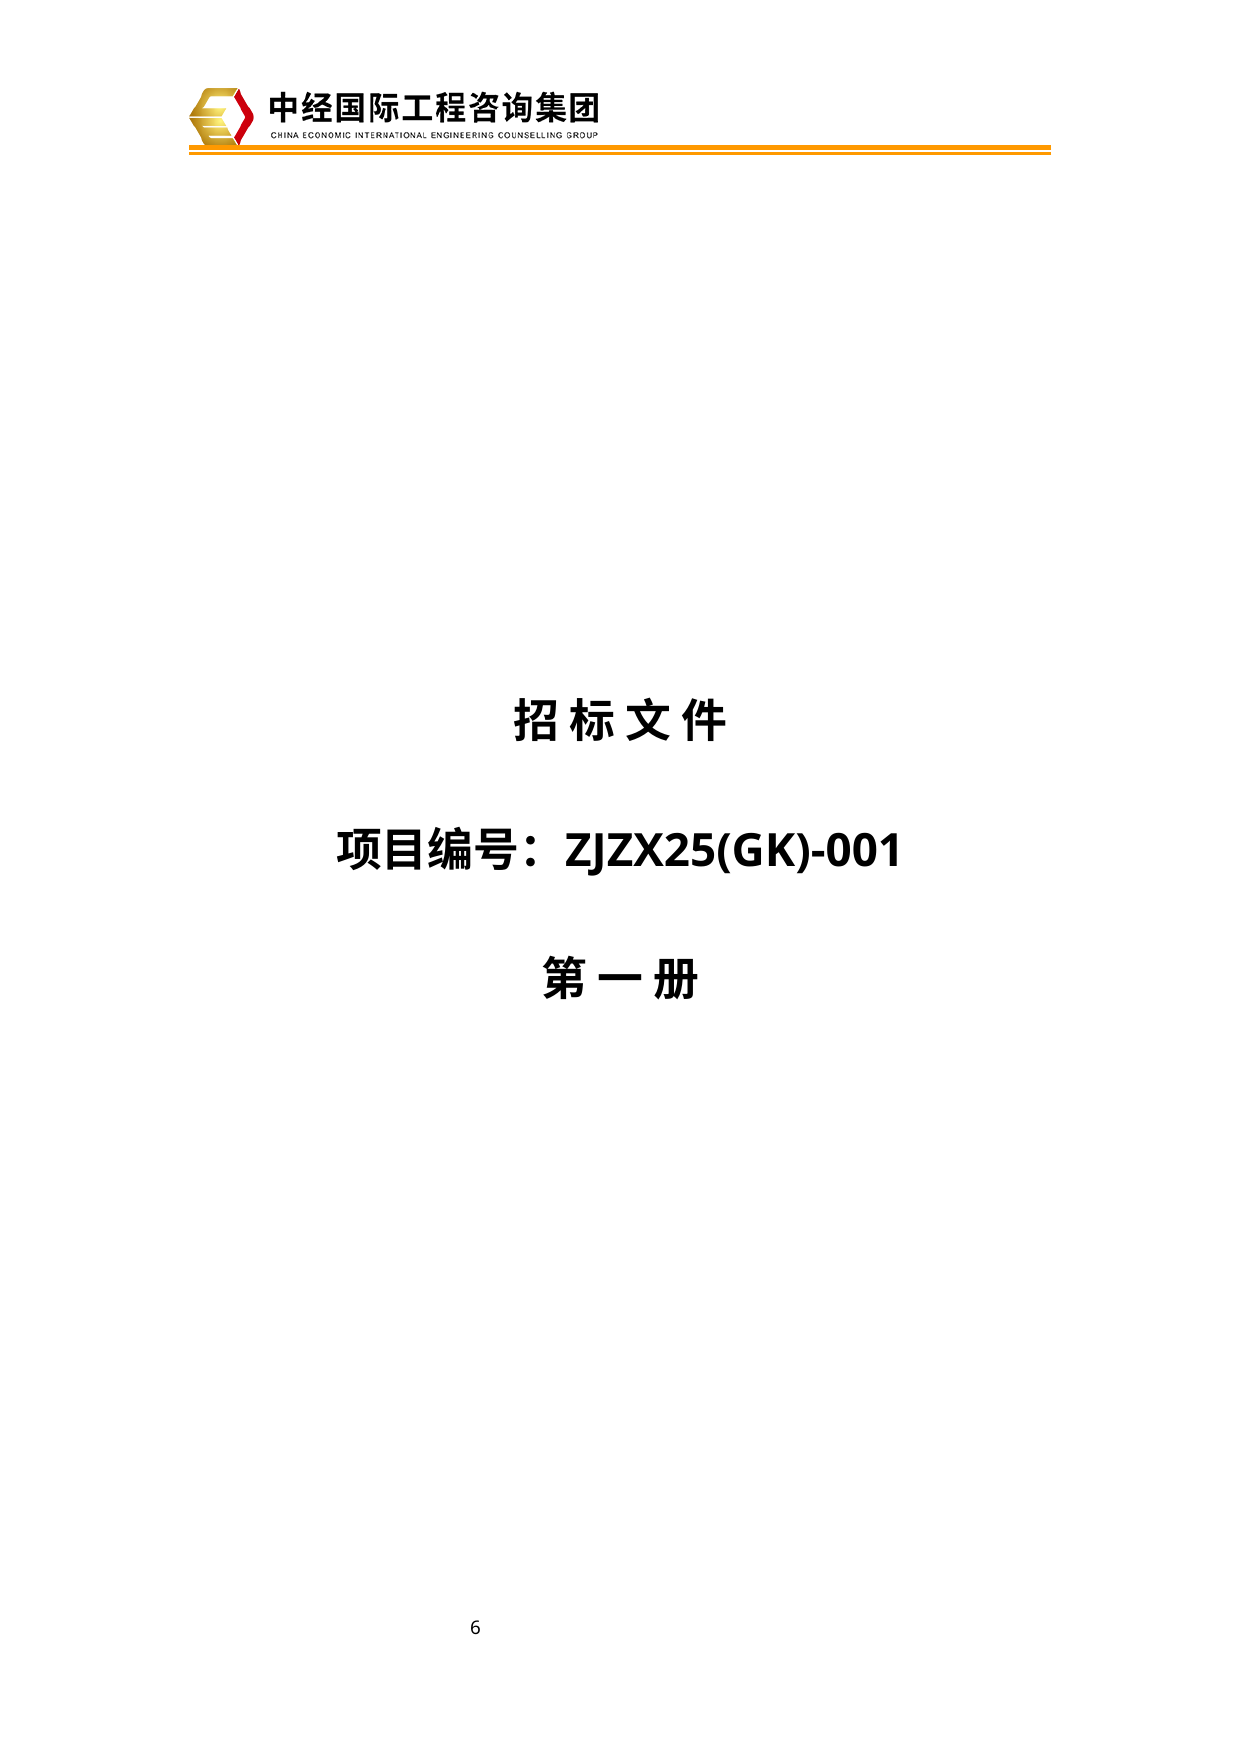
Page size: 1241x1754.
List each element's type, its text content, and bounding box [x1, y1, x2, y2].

text 项目编号：ZJZX25(GK)-001 [189, 813, 1051, 880]
text 招 标 文 件 [189, 685, 1051, 751]
picture [188, 88, 620, 146]
text 第 一 册 [189, 942, 1051, 1009]
